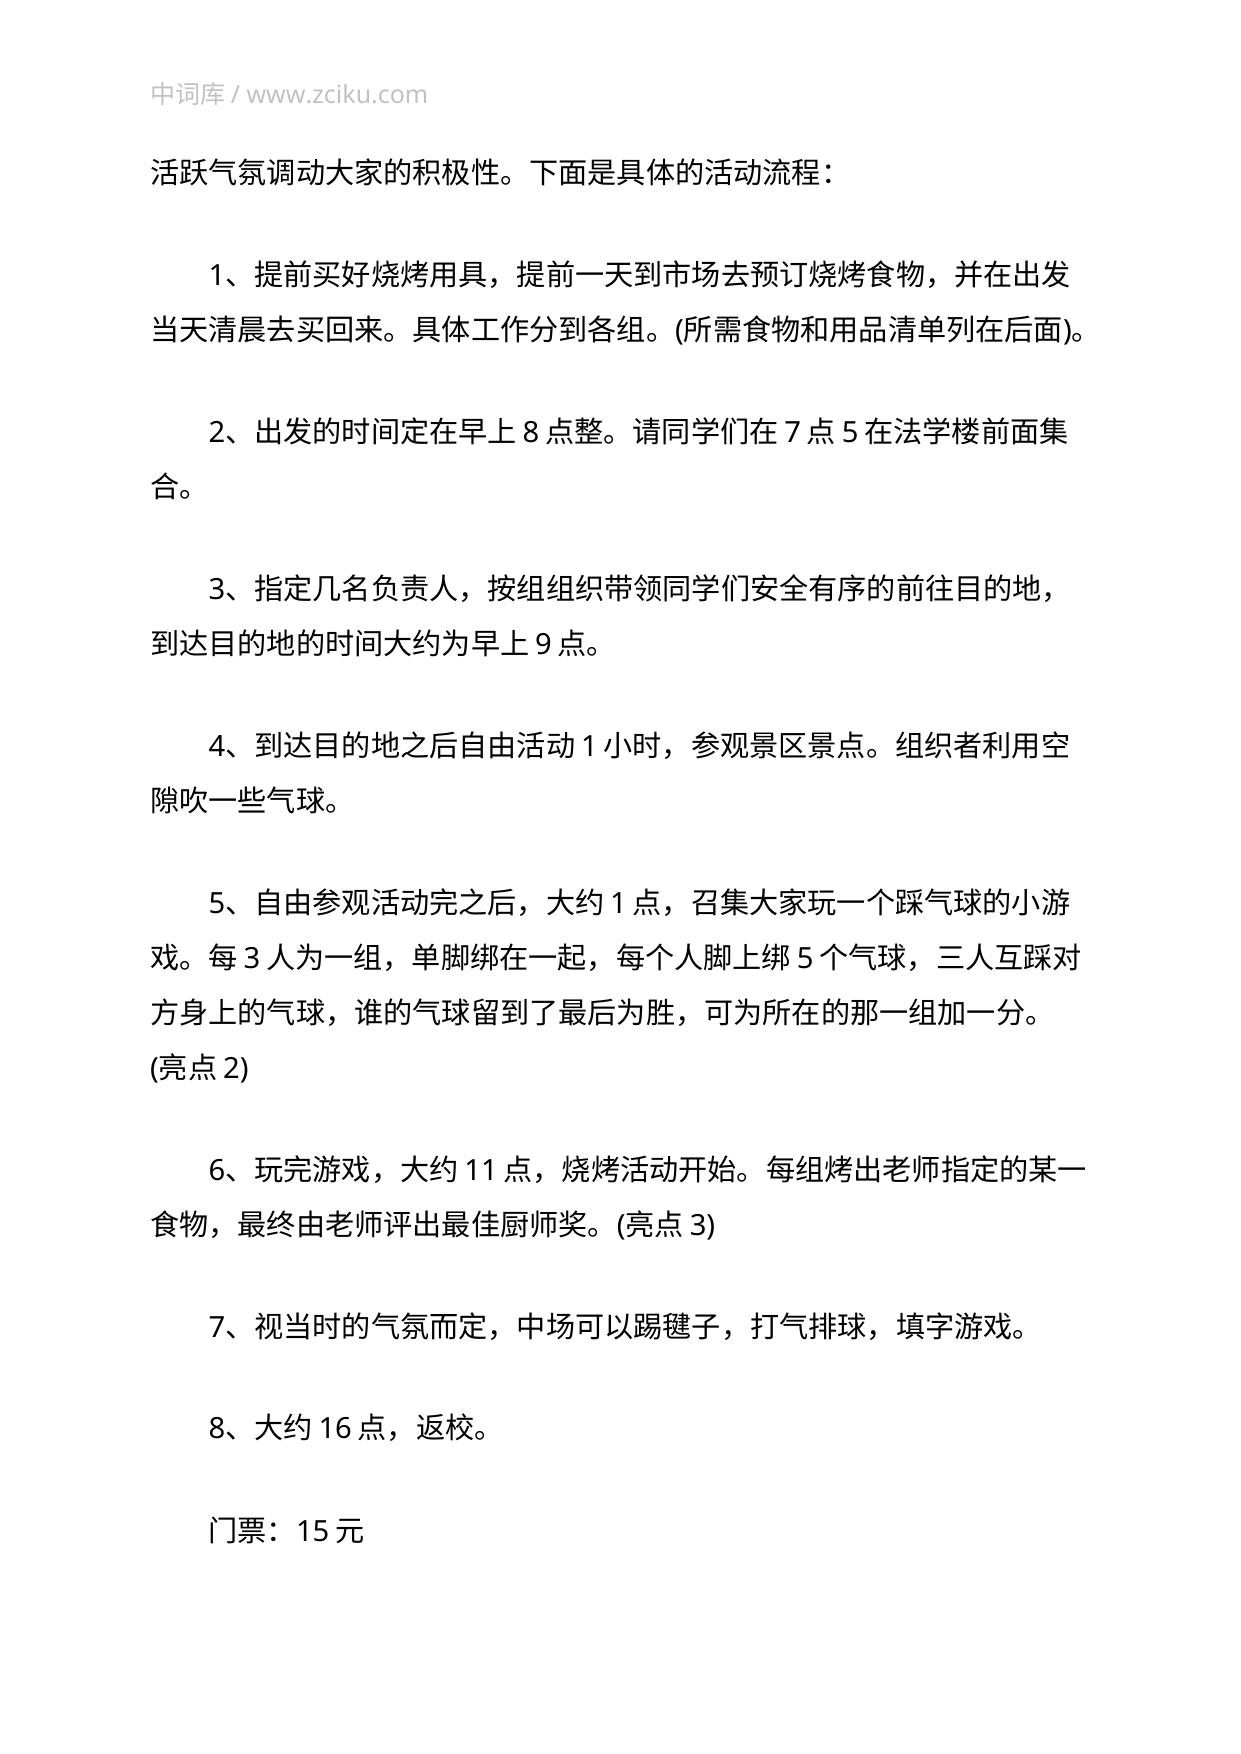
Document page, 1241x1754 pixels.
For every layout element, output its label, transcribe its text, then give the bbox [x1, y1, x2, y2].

text 6、玩完游戏，大约11点，烧烤活动开始。每组烤出老师指定的某一食物，最终由老师评出最佳厨师奖。(亮点3) [150, 1146, 1090, 1243]
text 4、到达目的地之后自由活动1小时，参观景区景点。组织者利用空隙吹一些气球。 [150, 722, 1090, 820]
text 1、提前买好烧烤用具，提前一天到市场去预订烧烤食物，并在出发当天清晨去买回来。具体工作分到各组。(所需食物和用品清单列在后面)。 [150, 252, 1090, 349]
text 3、指定几名负责人，按组组织带领同学们安全有序的前往目的地，到达目的地的时间大约为早上9点。 [150, 566, 1090, 663]
text 门票：15元 [150, 1507, 1090, 1549]
text 7、视当时的气氛而定，中场可以踢毽子，打气排球，填字游戏。 [150, 1303, 1090, 1346]
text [150, 150, 1090, 192]
text 5、自由参观活动完之后，大约1点，召集大家玩一个踩气球的小游戏。每3人为一组，单脚绑在一起，每个人脚上绑5个气球，三人互踩对方身上的气球，谁的气球留到了最后为胜，可为所在的那一组加一分。(亮点2) [150, 879, 1090, 1087]
text 8、大约16点，返校。 [150, 1405, 1090, 1447]
text 2、出发的时间定在早上8点整。请同学们在7点5在法学楼前面集合。 [150, 409, 1090, 506]
